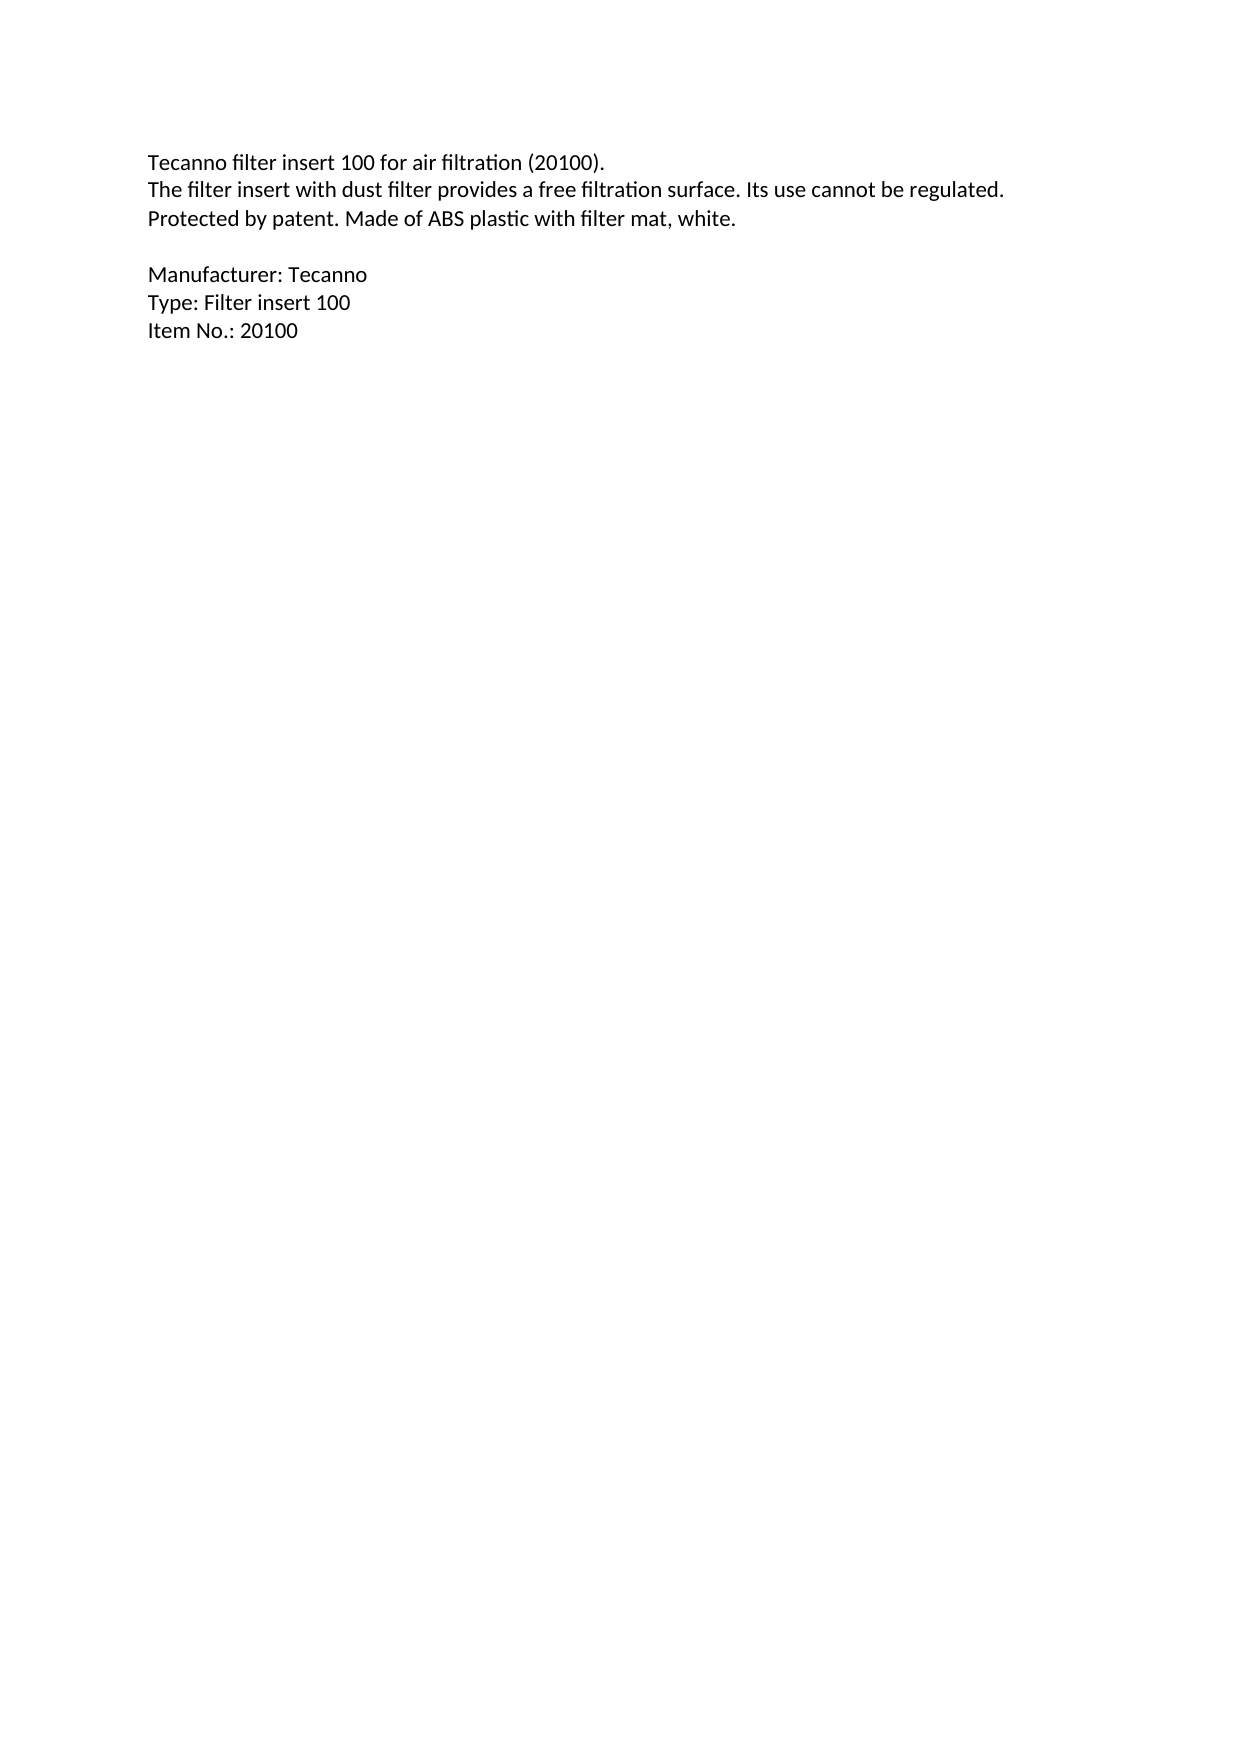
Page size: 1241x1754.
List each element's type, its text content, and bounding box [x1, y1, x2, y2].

text The filter insert with dust filter provides a free filtration surface. Its use cannot be regulated. Protected by patent. Made of ABS plastic with filter mat, white. [148, 176, 1093, 232]
text Tecanno filter insert 100 for air filtration (20100). [148, 148, 1093, 176]
text Manufacturer: Tecanno Type: Filter insert 100 Item No.: 20100 [148, 260, 1093, 344]
